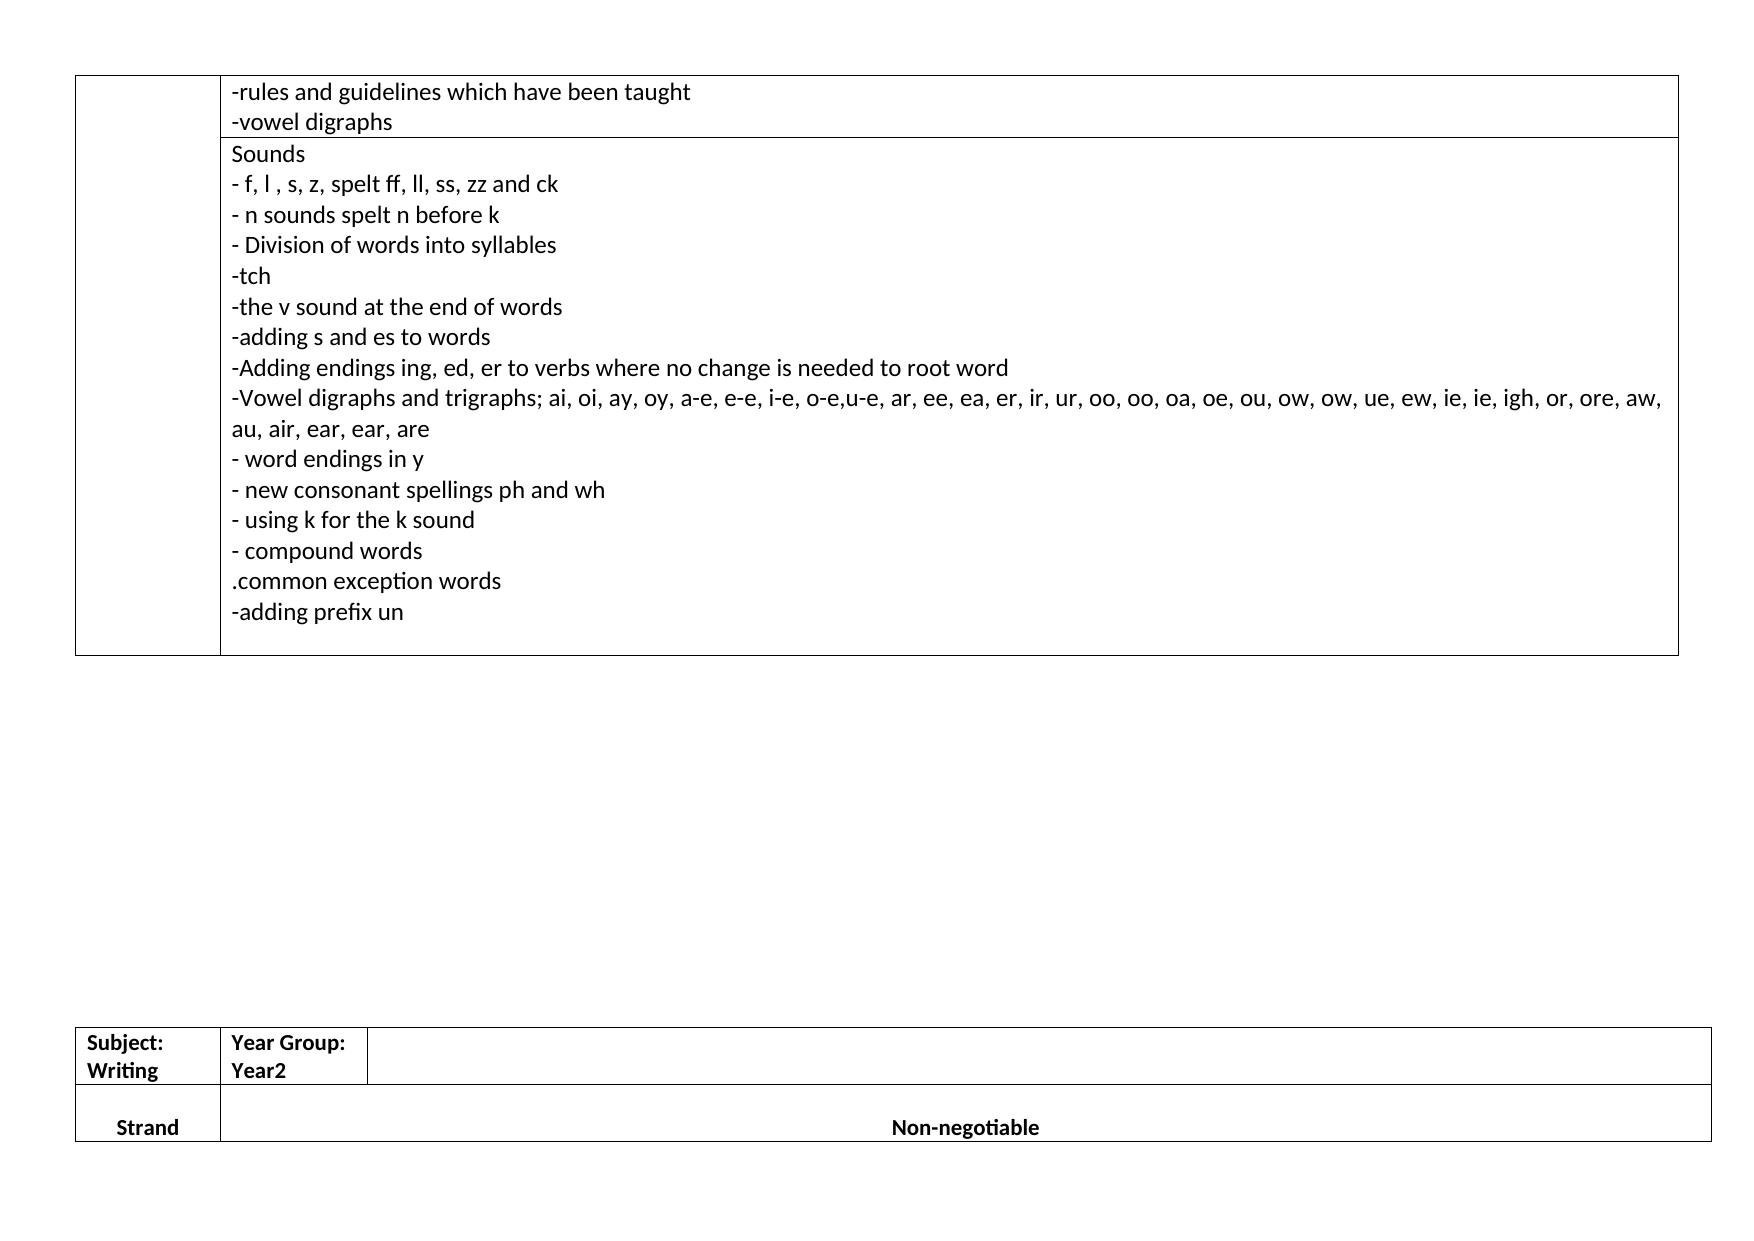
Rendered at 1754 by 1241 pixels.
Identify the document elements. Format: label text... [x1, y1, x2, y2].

table_header [368, 1028, 1711, 1084]
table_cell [221, 76, 1678, 137]
table_header Subject: Writing [76, 1028, 220, 1084]
table_cell Strand [76, 1085, 220, 1141]
table_cell Sounds - f, l , s, z, spelt ff, ll, ss, zz and ck - n sounds spelt n before k - Division of words into syllables -tch -the v sound at the end of words -adding s and es to words -Adding endings ing, ed, er to verbs where no change is needed to root word -Vowel digraphs and trigraphs; ai, oi, ay, oy, a-e, e-e, i-e, o-e,u-e, ar, ee, ea, er, ir, ur, oo, oo, oa, oe, ou, ow, ow, ue, ew, ie, ie, igh, or, ore, aw, au, air, ear, ear, are - word endings in y - new consonant spellings ph and wh - using k for the k sound - compound words .common exception words -adding prefix un [221, 138, 1678, 654]
table_header Year Group: Year2 [221, 1028, 367, 1084]
table_cell Non-negotiable [221, 1085, 1711, 1141]
